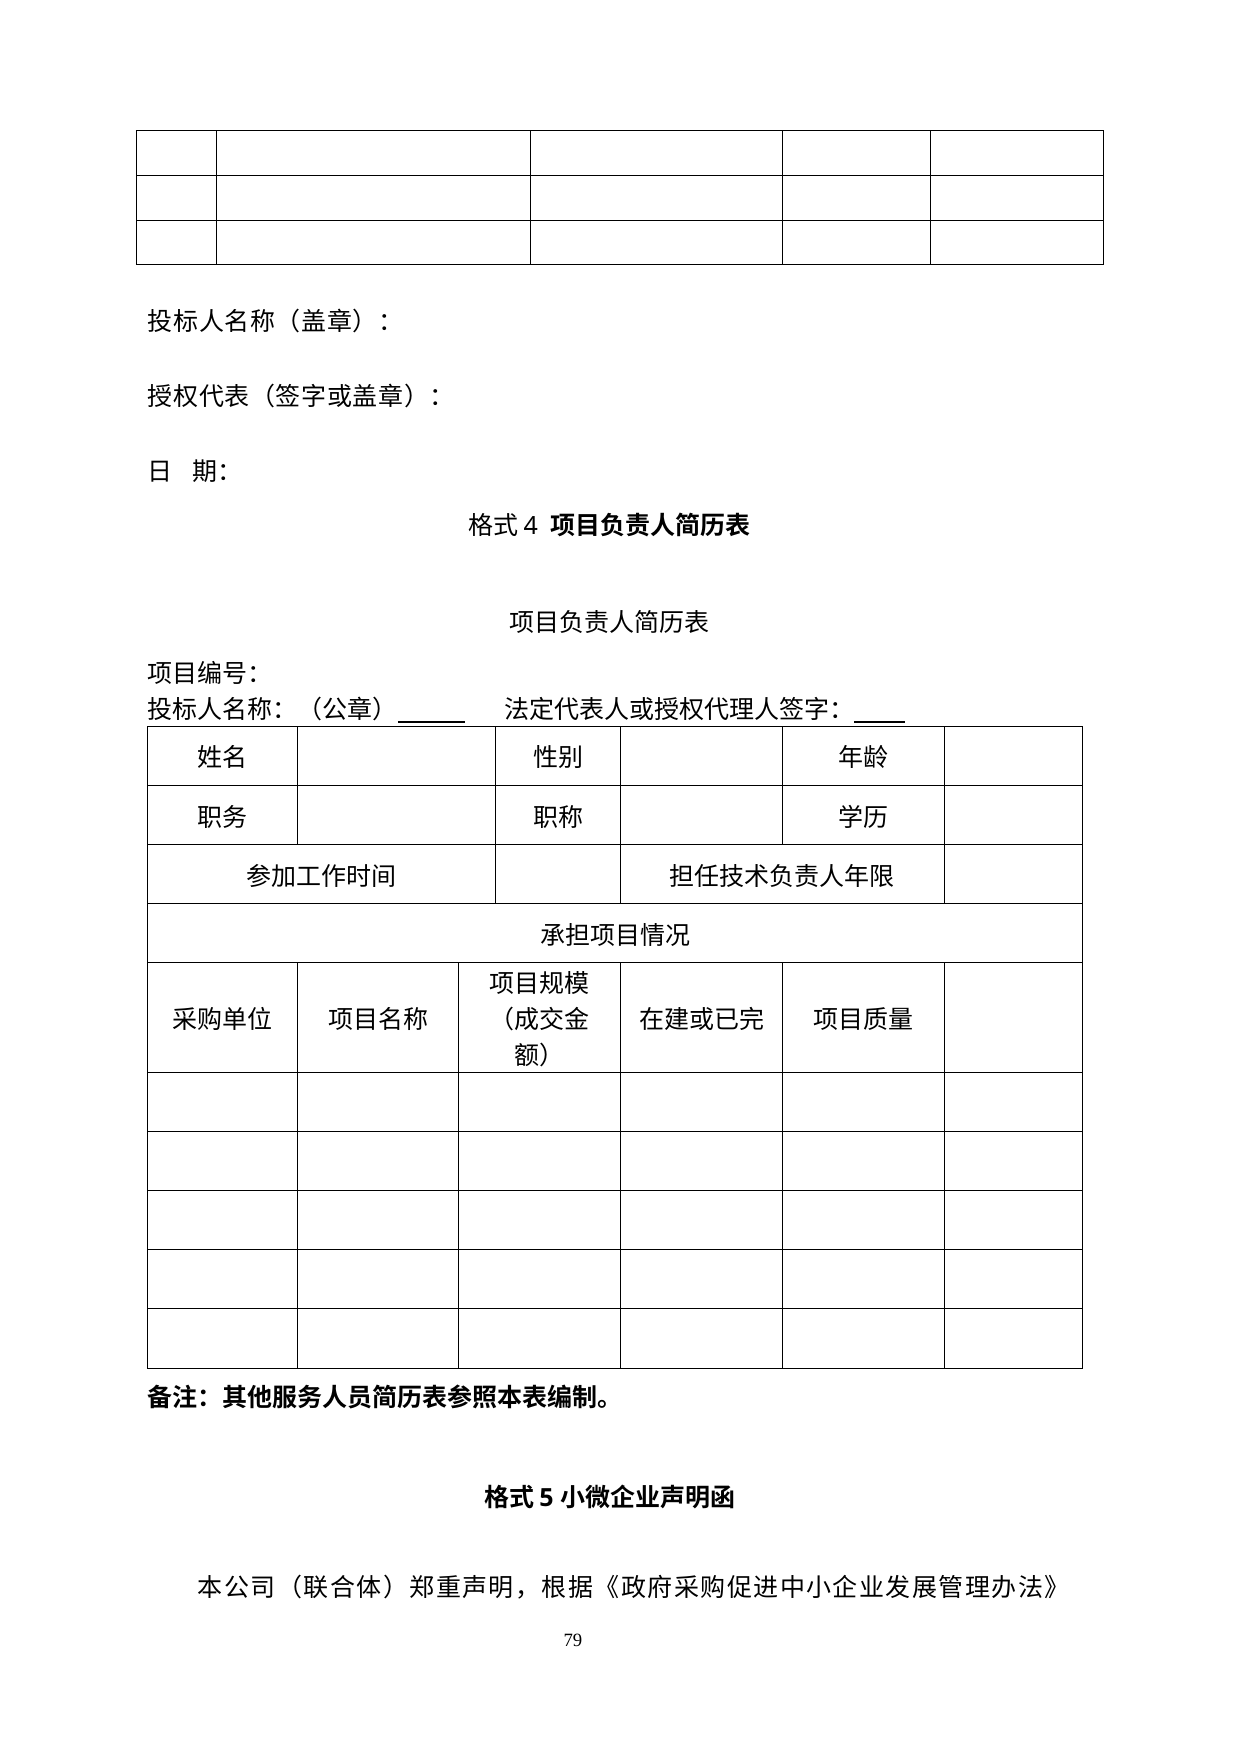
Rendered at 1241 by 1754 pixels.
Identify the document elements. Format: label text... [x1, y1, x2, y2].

table_cell [459, 1250, 620, 1308]
table_cell [298, 1309, 458, 1367]
table_cell 项目名称 [298, 963, 458, 1072]
table_cell 参加工作时间 [148, 845, 495, 903]
text 项目编号： [148, 653, 1071, 690]
table_cell [621, 1132, 782, 1190]
table_cell [783, 1132, 944, 1190]
table_cell [783, 1191, 944, 1249]
table_cell [459, 1132, 620, 1190]
table_cell [298, 1132, 458, 1190]
table_cell [298, 1191, 458, 1249]
text 投标人名称：（公章） 法定代表人或授权代理人签字： [148, 690, 1071, 726]
table_cell [621, 1191, 782, 1249]
table_cell [783, 1073, 944, 1131]
table_cell [217, 221, 530, 264]
table_header [945, 727, 1082, 785]
table_cell 采购单位 [148, 963, 297, 1072]
table_cell [783, 1309, 944, 1367]
table_cell [621, 1309, 782, 1367]
table_cell [531, 221, 782, 264]
table_cell [531, 176, 782, 219]
table_cell [945, 1309, 1082, 1367]
text 日 期： [148, 440, 1071, 490]
table_cell 担任技术负责人年限 [621, 845, 944, 903]
table_cell [137, 131, 216, 175]
table_cell 项目质量 [783, 963, 944, 1072]
text 授权代表（签字或盖章）： [148, 365, 1071, 415]
table_cell [621, 786, 782, 844]
table_cell [148, 1250, 297, 1308]
table_cell [945, 1191, 1082, 1249]
table_cell [148, 1073, 297, 1131]
table_cell [945, 1073, 1082, 1131]
table_cell 职务 [148, 786, 297, 844]
table_cell [621, 1073, 782, 1131]
text 备注：其他服务人员简历表参照本表编制。 [148, 1369, 1032, 1416]
table_cell [945, 786, 1082, 844]
table_cell 职称 [496, 786, 620, 844]
table_cell 在建或已完 [621, 963, 782, 1072]
table_cell [945, 1132, 1082, 1190]
table_cell [783, 221, 930, 264]
subtitle 格式4 项目负责人简历表 [148, 505, 1071, 542]
table_cell [531, 131, 782, 175]
table_header 性别 [496, 727, 620, 785]
table_cell [298, 1250, 458, 1308]
table_cell [945, 1250, 1082, 1308]
table_cell [945, 845, 1082, 903]
table_cell 学历 [783, 786, 944, 844]
table_cell [459, 1073, 620, 1131]
table_cell [217, 131, 530, 175]
table_cell [496, 845, 620, 903]
table_cell [783, 176, 930, 219]
table_header [621, 727, 782, 785]
table_cell [137, 176, 216, 219]
table_cell 承担项目情况 [148, 904, 1082, 962]
text 格式5 小微企业声明函 [148, 1466, 1071, 1516]
table_cell [459, 1191, 620, 1249]
table_cell [783, 1250, 944, 1308]
table_cell [931, 221, 1103, 264]
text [148, 1567, 1071, 1604]
table_cell [931, 176, 1103, 219]
table_header [298, 727, 495, 785]
table_cell [217, 176, 530, 219]
text 投标人名称（盖章）： [148, 290, 1071, 340]
table_cell [459, 1309, 620, 1367]
table_cell [148, 1309, 297, 1367]
text 项目负责人简历表 [148, 602, 1071, 638]
table_cell [148, 1132, 297, 1190]
table_cell [137, 221, 216, 264]
table_cell 项目规模（成交金额） [459, 963, 620, 1072]
table_header 姓名 [148, 727, 297, 785]
table_cell [783, 131, 930, 175]
table_cell [148, 1191, 297, 1249]
table_cell [931, 131, 1103, 175]
table_cell [945, 963, 1082, 1072]
table_header 年龄 [783, 727, 944, 785]
table_cell [298, 1073, 458, 1131]
table_cell [621, 1250, 782, 1308]
table_cell [298, 786, 495, 844]
